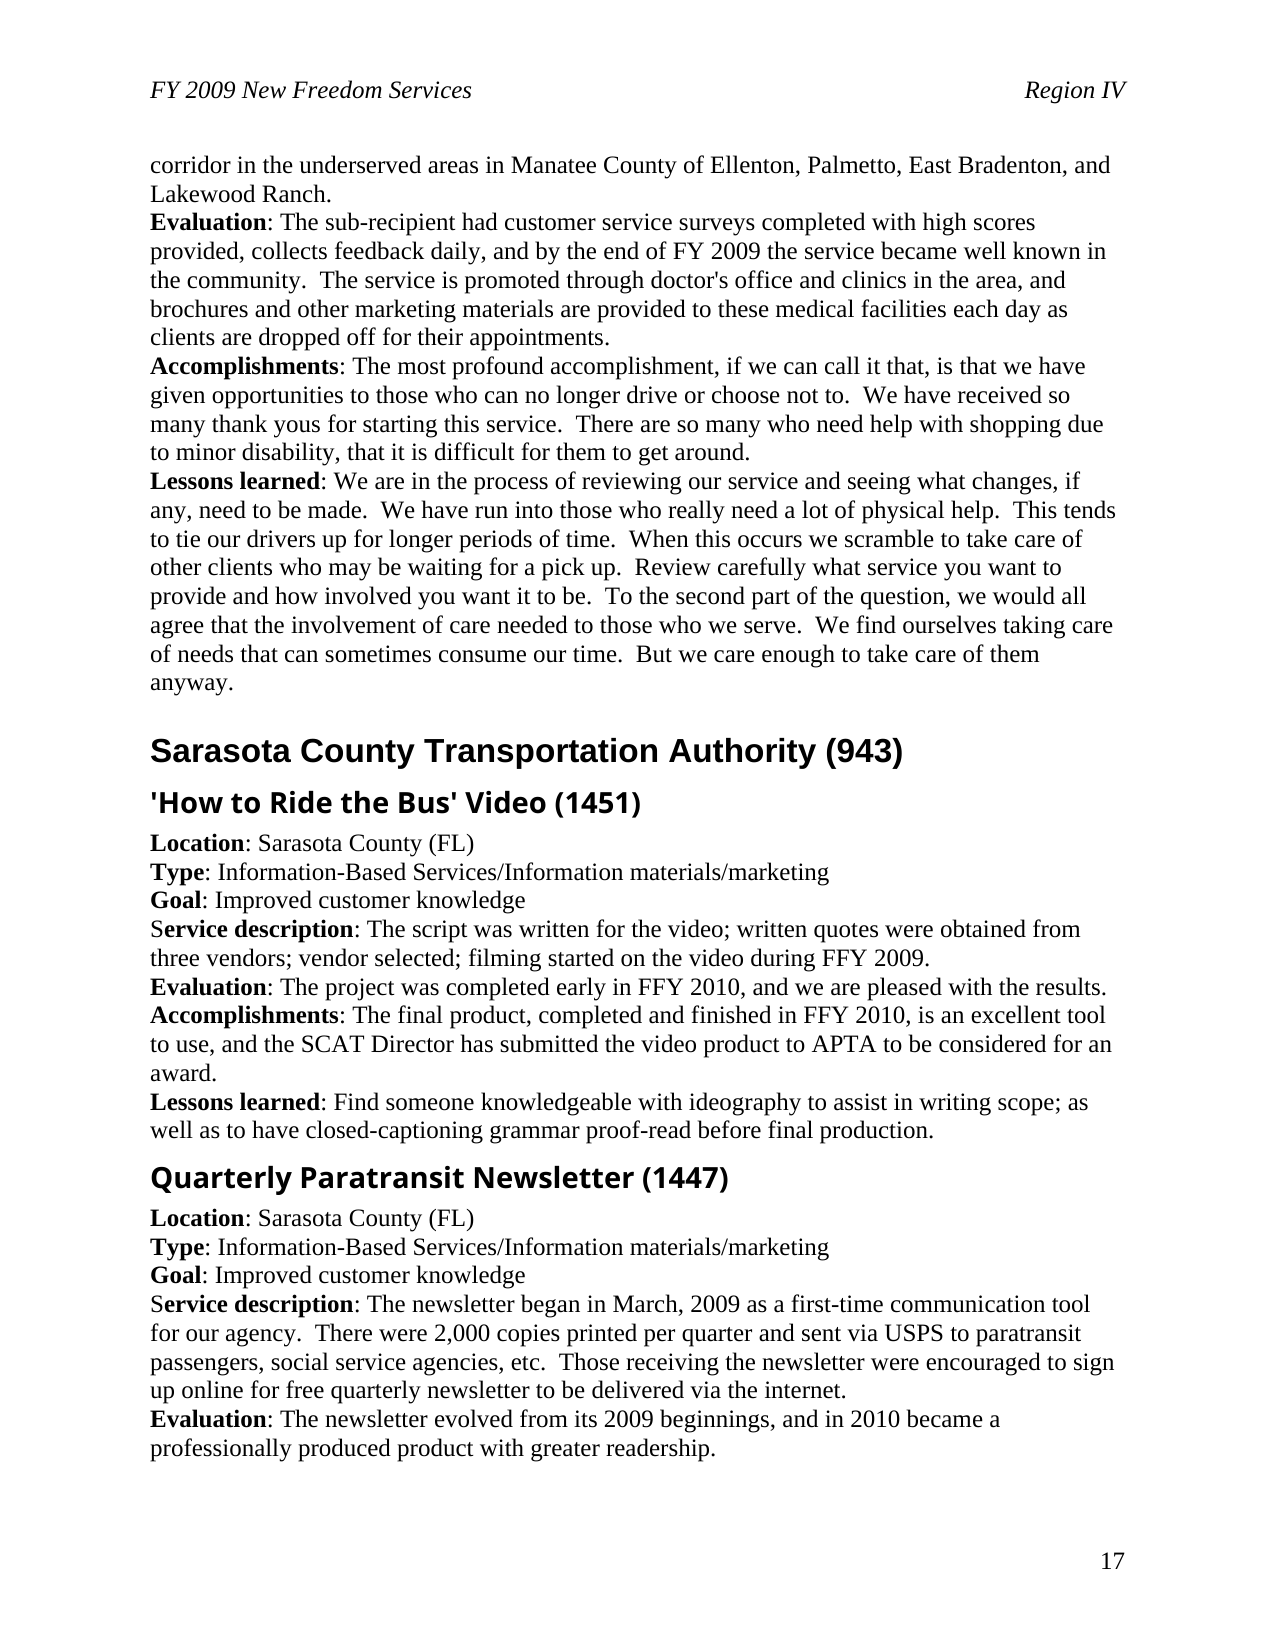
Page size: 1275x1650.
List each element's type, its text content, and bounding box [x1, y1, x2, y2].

text Goal: Improved customer knowledge [150, 886, 1125, 914]
text Type: Information-Based Services/Information materials/marketing [150, 1232, 1125, 1260]
text Location: Sarasota County (FL) [150, 828, 1125, 857]
text Service description: The script was written for the video; written quotes were obtained from three vendors; vendor selected; filming started on the video during FFY 2009. [150, 914, 1125, 972]
text Evaluation: The newsletter evolved from its 2009 beginnings, and in 2010 became a professionally produced product with greater readership. [150, 1404, 1125, 1462]
text Service description: The newsletter began in March, 2009 as a first-time communication tool for our agency. There were 2,000 copies printed per quarter and sent via USPS to paratransit passengers, social service agencies, etc. Those receiving the newsletter were encouraged to sign up online for free quarterly newsletter to be delivered via the internet. [150, 1289, 1125, 1404]
subtitle Sarasota County Transportation Authority (943) [150, 731, 1125, 770]
subtitle 'How to Ride the Bus' Video (1451) [150, 782, 1125, 822]
subtitle Quarterly Paratransit Newsletter (1447) [150, 1157, 1125, 1197]
text Lessons learned: We are in the process of reviewing our service and seeing what changes, if any, need to be made. We have run into those who really need a lot of physical help. This tends to tie our drivers up for longer periods of time. When this occurs we scramble to take care of other clients who may be waiting for a pick up. Review carefully what service you want to provide and how involved you want it to be. To the second part of the question, we would all agree that the involvement of care needed to those who we serve. We find ourselves taking care of needs that can sometimes consume our time. But we care enough to take care of them anyway. [150, 466, 1125, 696]
text Accomplishments: The most profound accomplishment, if we can call it that, is that we have given opportunities to those who can no longer drive or choose not to. We have received so many thank yous for starting this service. There are so many who need help with shopping due to minor disability, that it is difficult for them to get around. [150, 351, 1125, 466]
text Location: Sarasota County (FL) [150, 1203, 1125, 1232]
text Type: Information-Based Services/Information materials/marketing [150, 857, 1125, 886]
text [150, 150, 1125, 207]
text Evaluation: The sub-recipient had customer service surveys completed with high scores provided, collects feedback daily, and by the end of FY 2009 the service became well known in the community. The service is promoted through doctor's office and clinics in the area, and brochures and other marketing materials are provided to these medical facilities each day as clients are dropped off for their appointments. [150, 207, 1125, 351]
text Lessons learned: Find someone knowledgeable with ideography to assist in writing scope; as well as to have closed-captioning grammar proof-read before final production. [150, 1087, 1125, 1144]
text Goal: Improved customer knowledge [150, 1260, 1125, 1289]
text Evaluation: The project was completed early in FFY 2010, and we are pleased with the results. [150, 972, 1125, 1001]
text Accomplishments: The final product, completed and finished in FFY 2010, is an excellent tool to use, and the SCAT Director has submitted the video product to APTA to be considered for an award. [150, 1001, 1125, 1087]
